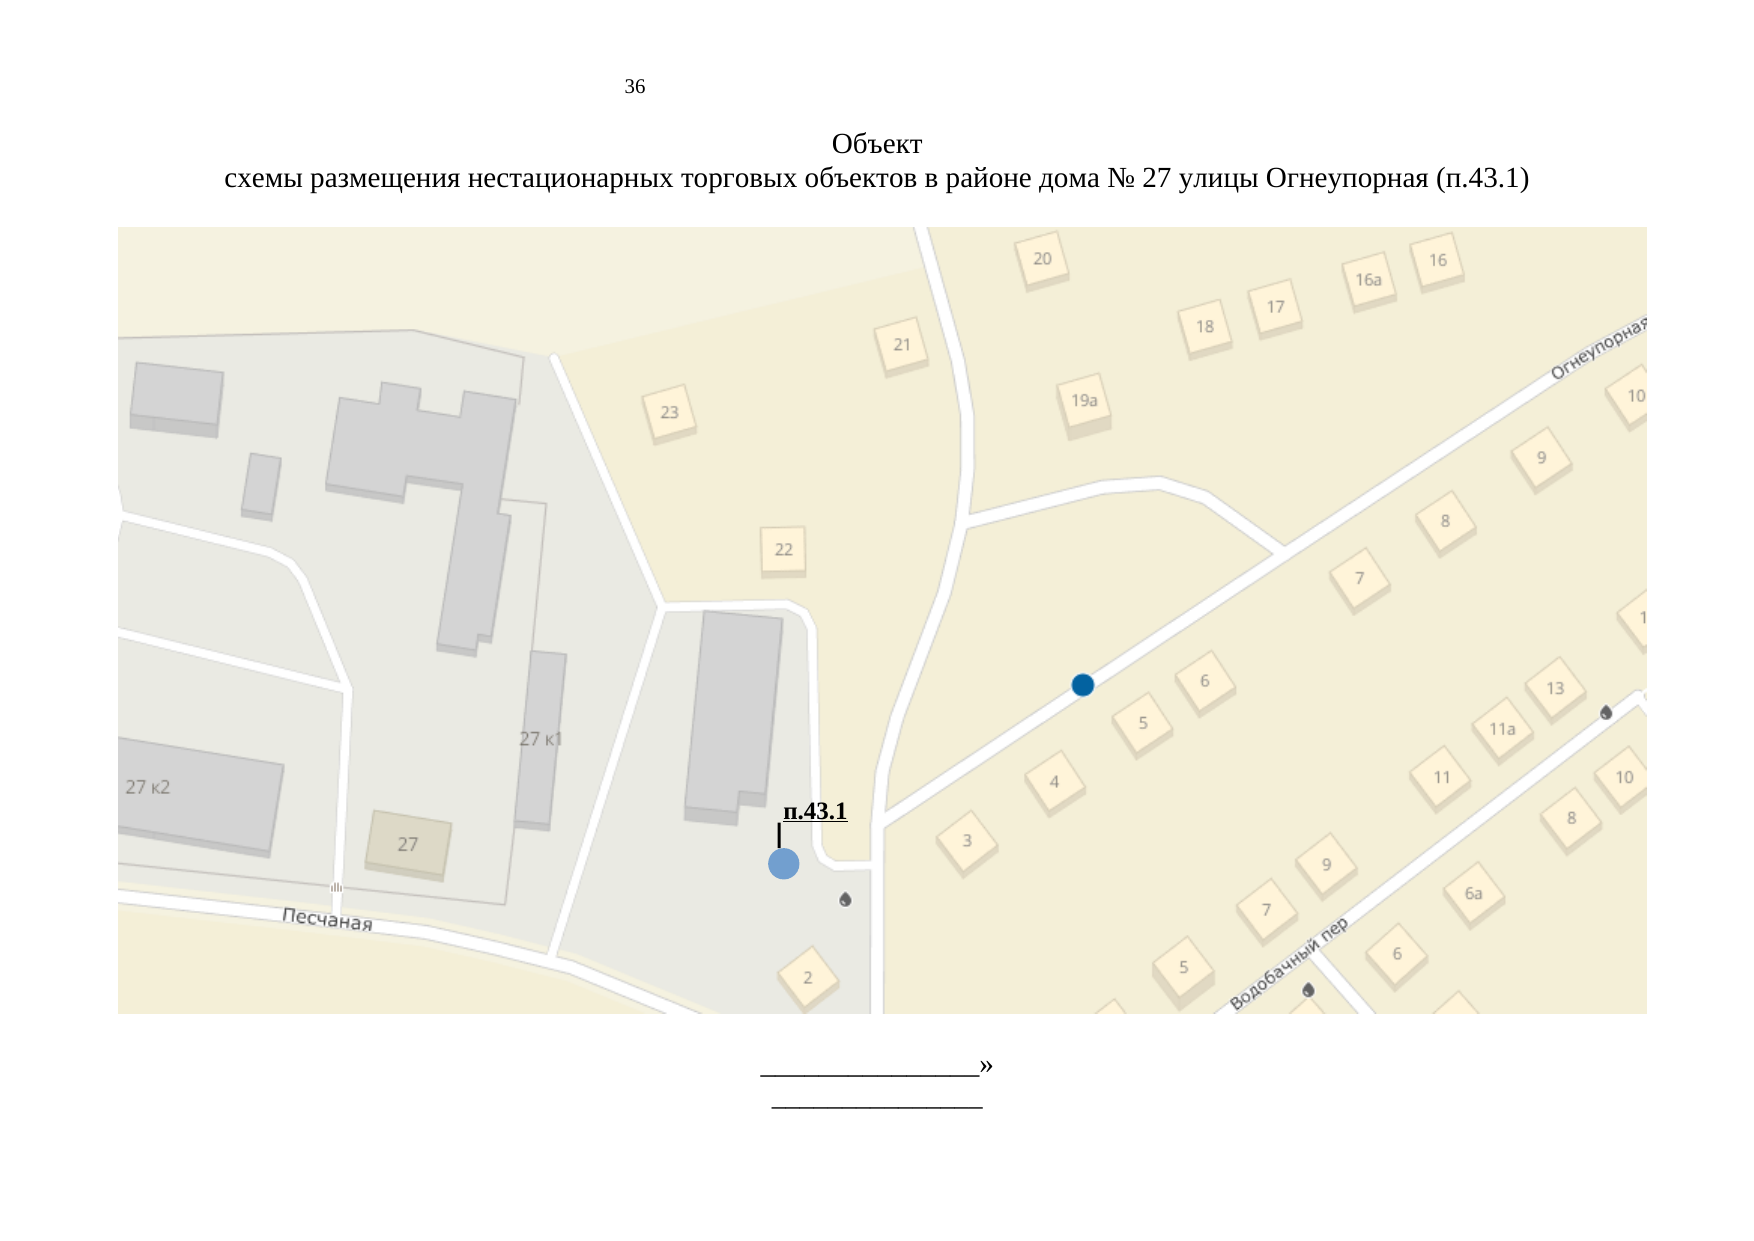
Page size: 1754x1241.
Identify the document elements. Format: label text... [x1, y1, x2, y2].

picture [118, 227, 1647, 1014]
text схемы размещения нестационарных торговых объектов в районе дома № 27 улицы Огнеупорная (п.43.1) [118, 160, 1636, 194]
text Объект [118, 127, 1636, 160]
text _______________» [118, 1046, 1636, 1079]
text _______________ [118, 1079, 1636, 1112]
